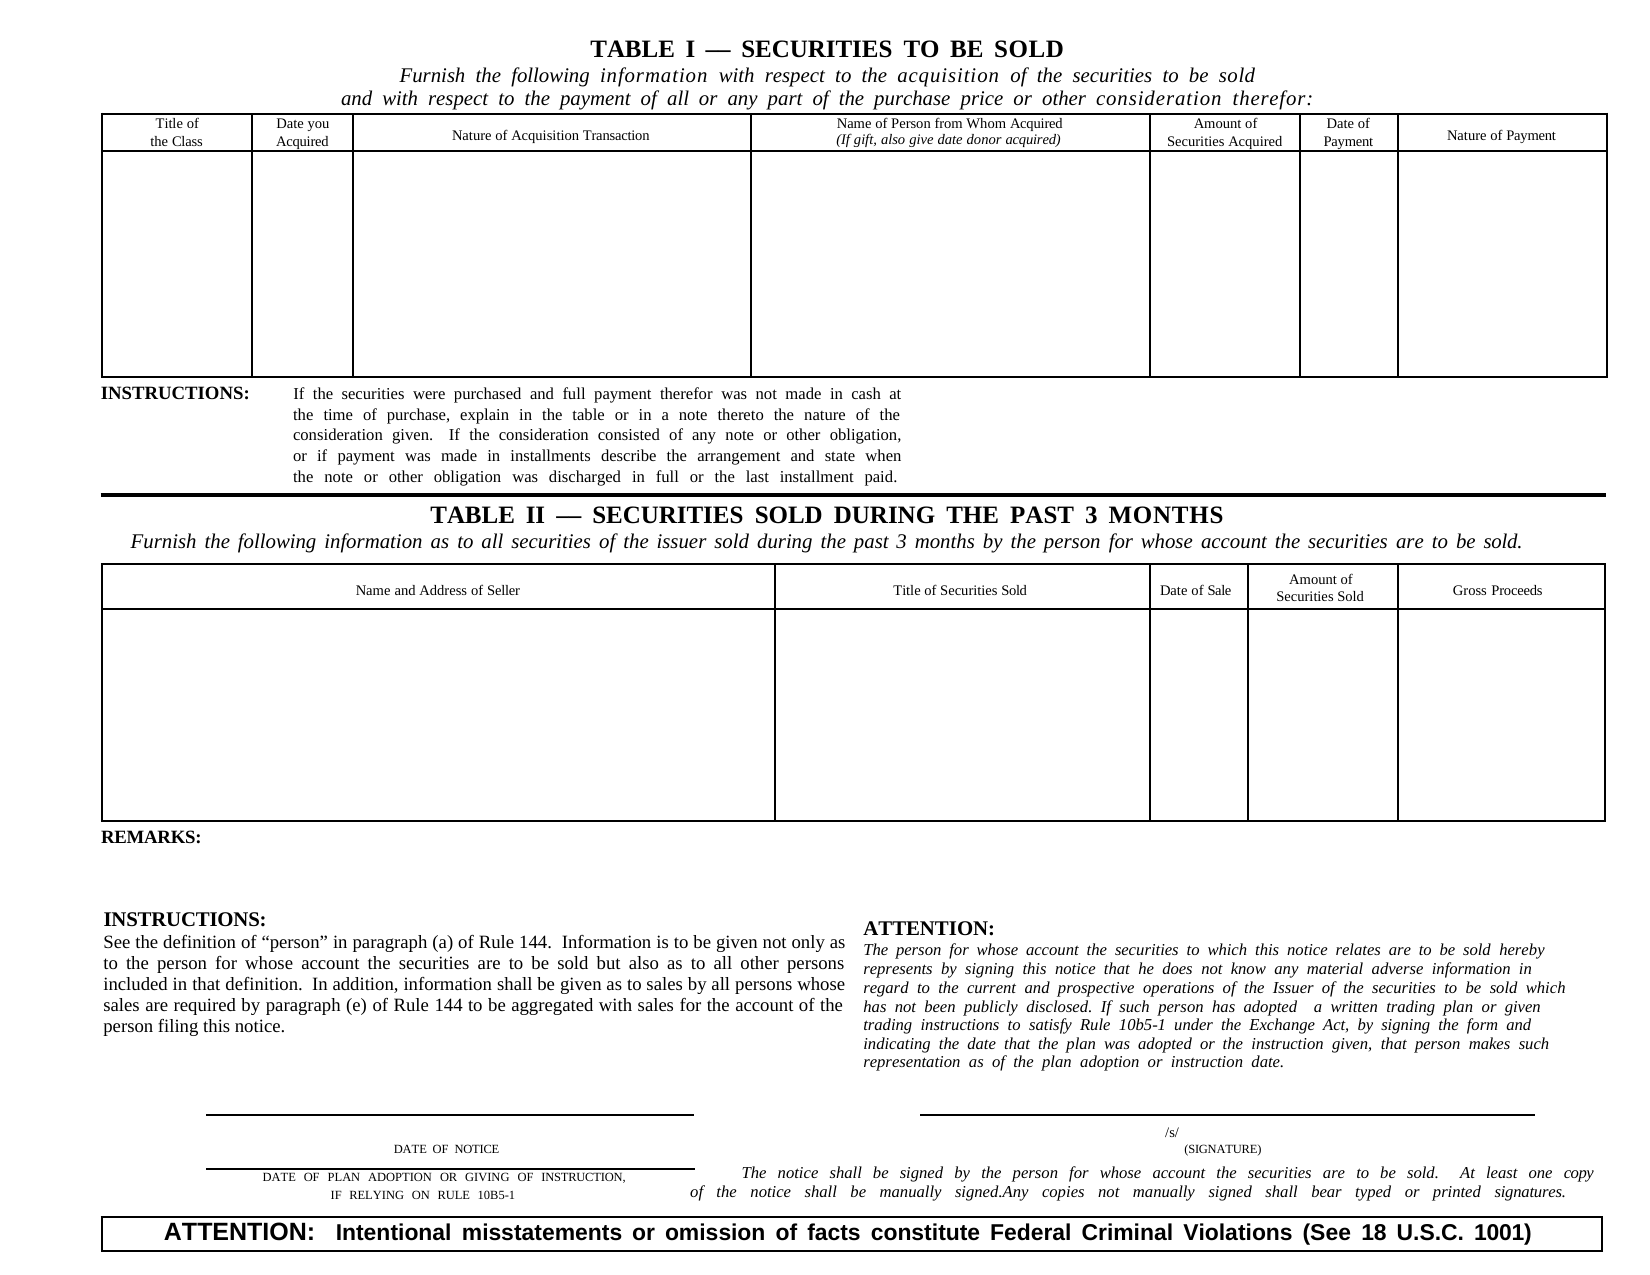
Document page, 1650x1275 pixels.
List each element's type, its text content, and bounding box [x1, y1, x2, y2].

text See the definition of “person” in paragraph (a) of Rule 144. Information is to be given not only as to the person for whose account the securities are to be sold but also as to all other persons included in that definition. In addition, information shall be given as to sales by all persons whose sales are required by paragraph (e) of Rule 144 to be aggregated with sales for the account of the person filing this notice. [103, 931, 845, 1036]
table_header Amount of Securities Sold [1249, 565, 1397, 608]
table_cell [354, 152, 750, 376]
table_header Nature of Payment [1399, 115, 1606, 149]
text The person for whose account the securities to which this notice relates are to be sold hereby represents by signing this notice that he does not know any material adverse information in regard to the current and prospective operations of the Issuer of the securities to be sold which has not been publicly disclosed. If such person has adopted a written trading plan or given trading instructions to satisfy Rule 10b5-1 under the Exchange Act, by signing the form and indicating the date that the plan was adopted or the instruction given, that person makes such representation as of the plan adoption or instruction date. [863, 941, 1576, 1071]
subtitle TABLE II –– SECURITIES SOLD DURING THE PAST 3 MONTHS [128, 495, 1525, 529]
table_cell [103, 610, 774, 819]
table_header Name and Address of Seller [103, 565, 774, 608]
text /s/ [304, 1097, 1623, 1141]
table_header Title of the Class [103, 115, 251, 149]
subtitle Furnish the following information with respect to the acquisition of the securities to be sold [128, 63, 1526, 87]
subtitle Furnish the following information as to all securities of the issuer sold during the past 3 months by the person for whose account the securities are to be sold. [128, 529, 1524, 553]
table_cell [1301, 152, 1397, 376]
text INSTRUCTIONS: If the securities were purchased and full payment therefor was not made in cash at the time of purchase, explain in the table or in a note thereto the nature of the consideration given. If the consideration consisted of any note or other obligation, or if payment was made in installments describe the arrangement and state when the note or other obligation was discharged in full or the last installment paid. [101, 382, 901, 486]
subtitle TABLE I –– SECURITIES TO BE SOLD [128, 34, 1526, 63]
text IF RELYING ON RULE 10B5-1 of the notice shall be manually signed.Any copies not manually signed shall bear typed or printed signatures. [330, 1184, 1623, 1203]
table_cell [253, 152, 352, 376]
table_header Date of Payment [1301, 115, 1397, 149]
table_cell [1151, 152, 1299, 376]
table_cell [752, 152, 1149, 376]
text INSTRUCTIONS: [103, 907, 845, 931]
table_cell [103, 152, 251, 376]
table_header Gross Proceeds [1399, 565, 1604, 608]
text and with respect to the payment of all or any part of the purchase price or other consideration therefor: [128, 87, 1525, 110]
table_cell [1399, 610, 1604, 819]
table_header Name of Person from Whom Acquired (If gift, also give date donor acquired) [752, 115, 1149, 149]
table_header Date of Sale [1151, 565, 1247, 608]
text REMARKS: [101, 826, 1623, 848]
table_cell [1151, 610, 1247, 819]
table_cell [1249, 610, 1397, 819]
text The notice shall be signed by the person for whose account the securities are to be sold. At least one copy [741, 1163, 1623, 1182]
table_header Amount of Securities Acquired [1151, 115, 1299, 149]
text ATTENTION: [863, 916, 1623, 940]
table_cell [1399, 152, 1606, 376]
text DATE OF NOTICE (SIGNATURE) [393, 1142, 1623, 1156]
table_cell [776, 610, 1149, 819]
table_header Title of Securities Sold [776, 565, 1149, 608]
table_header Date you Acquired [253, 115, 352, 149]
table_header Nature of Acquisition Transaction [354, 115, 750, 149]
